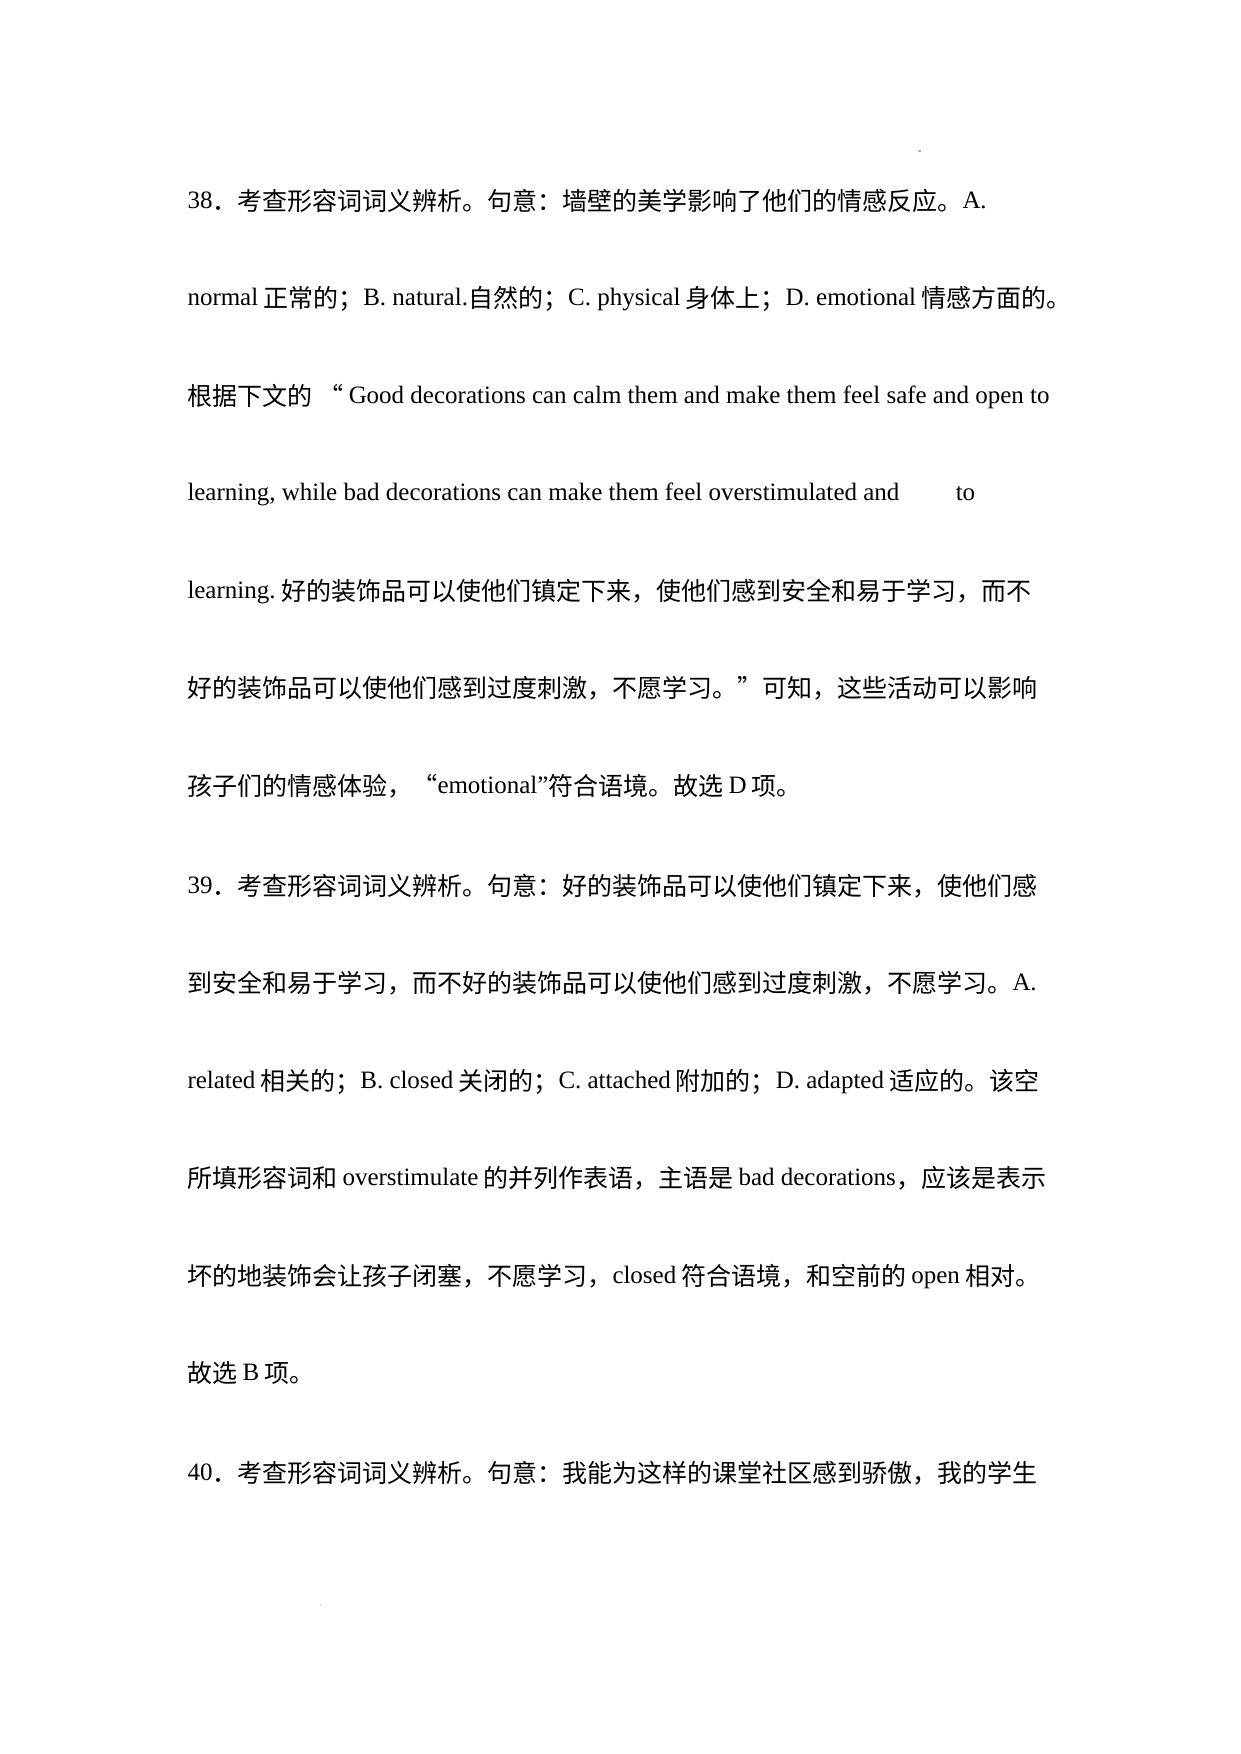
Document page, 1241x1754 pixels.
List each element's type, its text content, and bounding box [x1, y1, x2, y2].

text 38．考查形容词词义辨析。句意：墙壁的美学影响了他们的情感反应。A. normal正常的；B. natural.自然的；C. physical身体上；D. emotional情感方面的。根据下文的 “ Good decorations can calm them and make them feel safe and open to learning, while bad decorations can make them feel overstimulated and to learning. 好的装饰品可以使他们镇定下来，使他们感到安全和易于学习，而不好的装饰品可以使他们感到过度刺激，不愿学习。”可知，这些活动可以影响孩子们的情感体验，“emotional”符合语境。故选D项。 [187, 167, 1053, 817]
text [187, 1439, 1053, 1504]
text 39．考查形容词词义辨析。句意：好的装饰品可以使他们镇定下来，使他们感到安全和易于学习，而不好的装饰品可以使他们感到过度刺激，不愿学习。A. related相关的；B. closed关闭的；C. attached附加的；D. adapted适应的。该空所填形容词和overstimulate的并列作表语，主语是bad decorations，应该是表示坏的地装饰会让孩子闭塞，不愿学习，closed符合语境，和空前的open相对。故选B项。 [187, 852, 1053, 1404]
